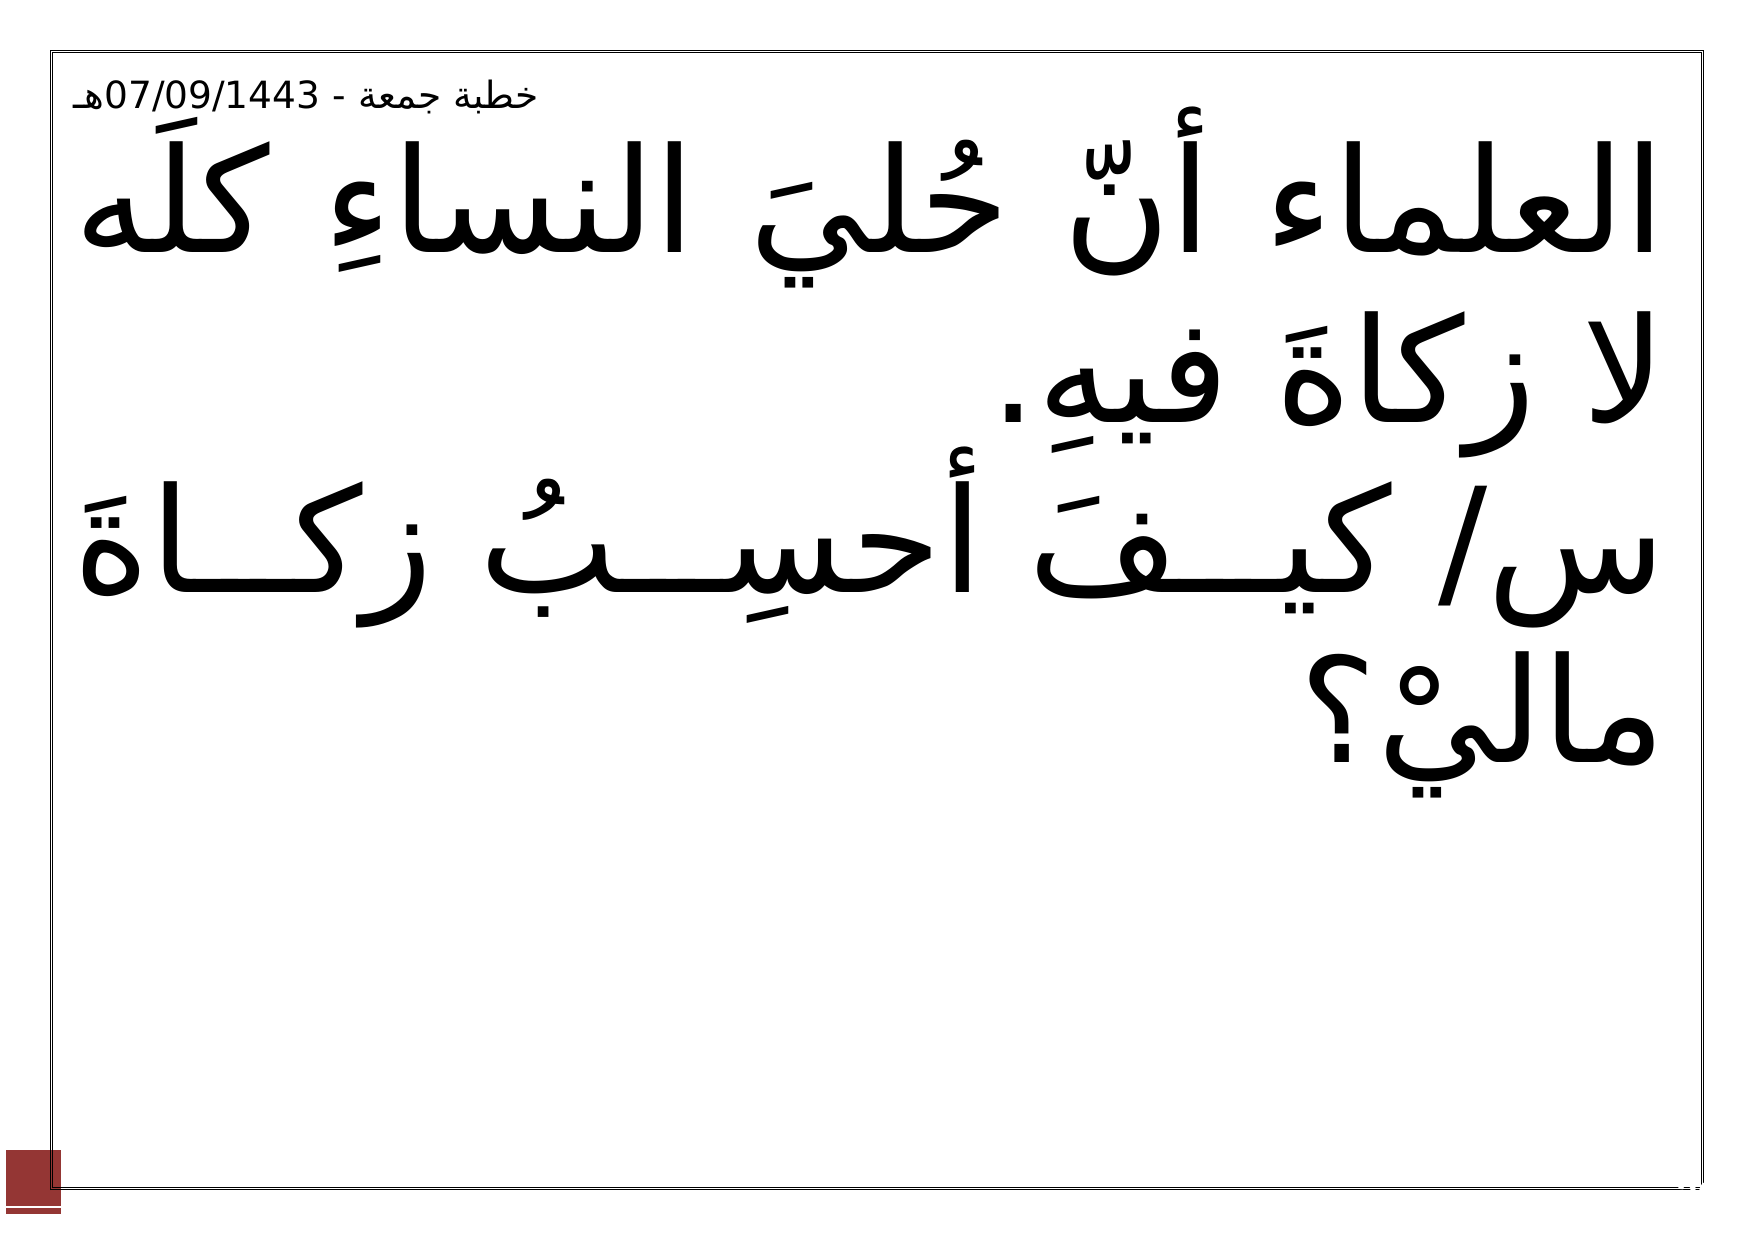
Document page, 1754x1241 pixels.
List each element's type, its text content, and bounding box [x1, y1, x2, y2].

text س/ كيفَ أحسِبُ زكاةَ ماليْ؟ [74, 457, 1665, 797]
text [74, 117, 1665, 457]
